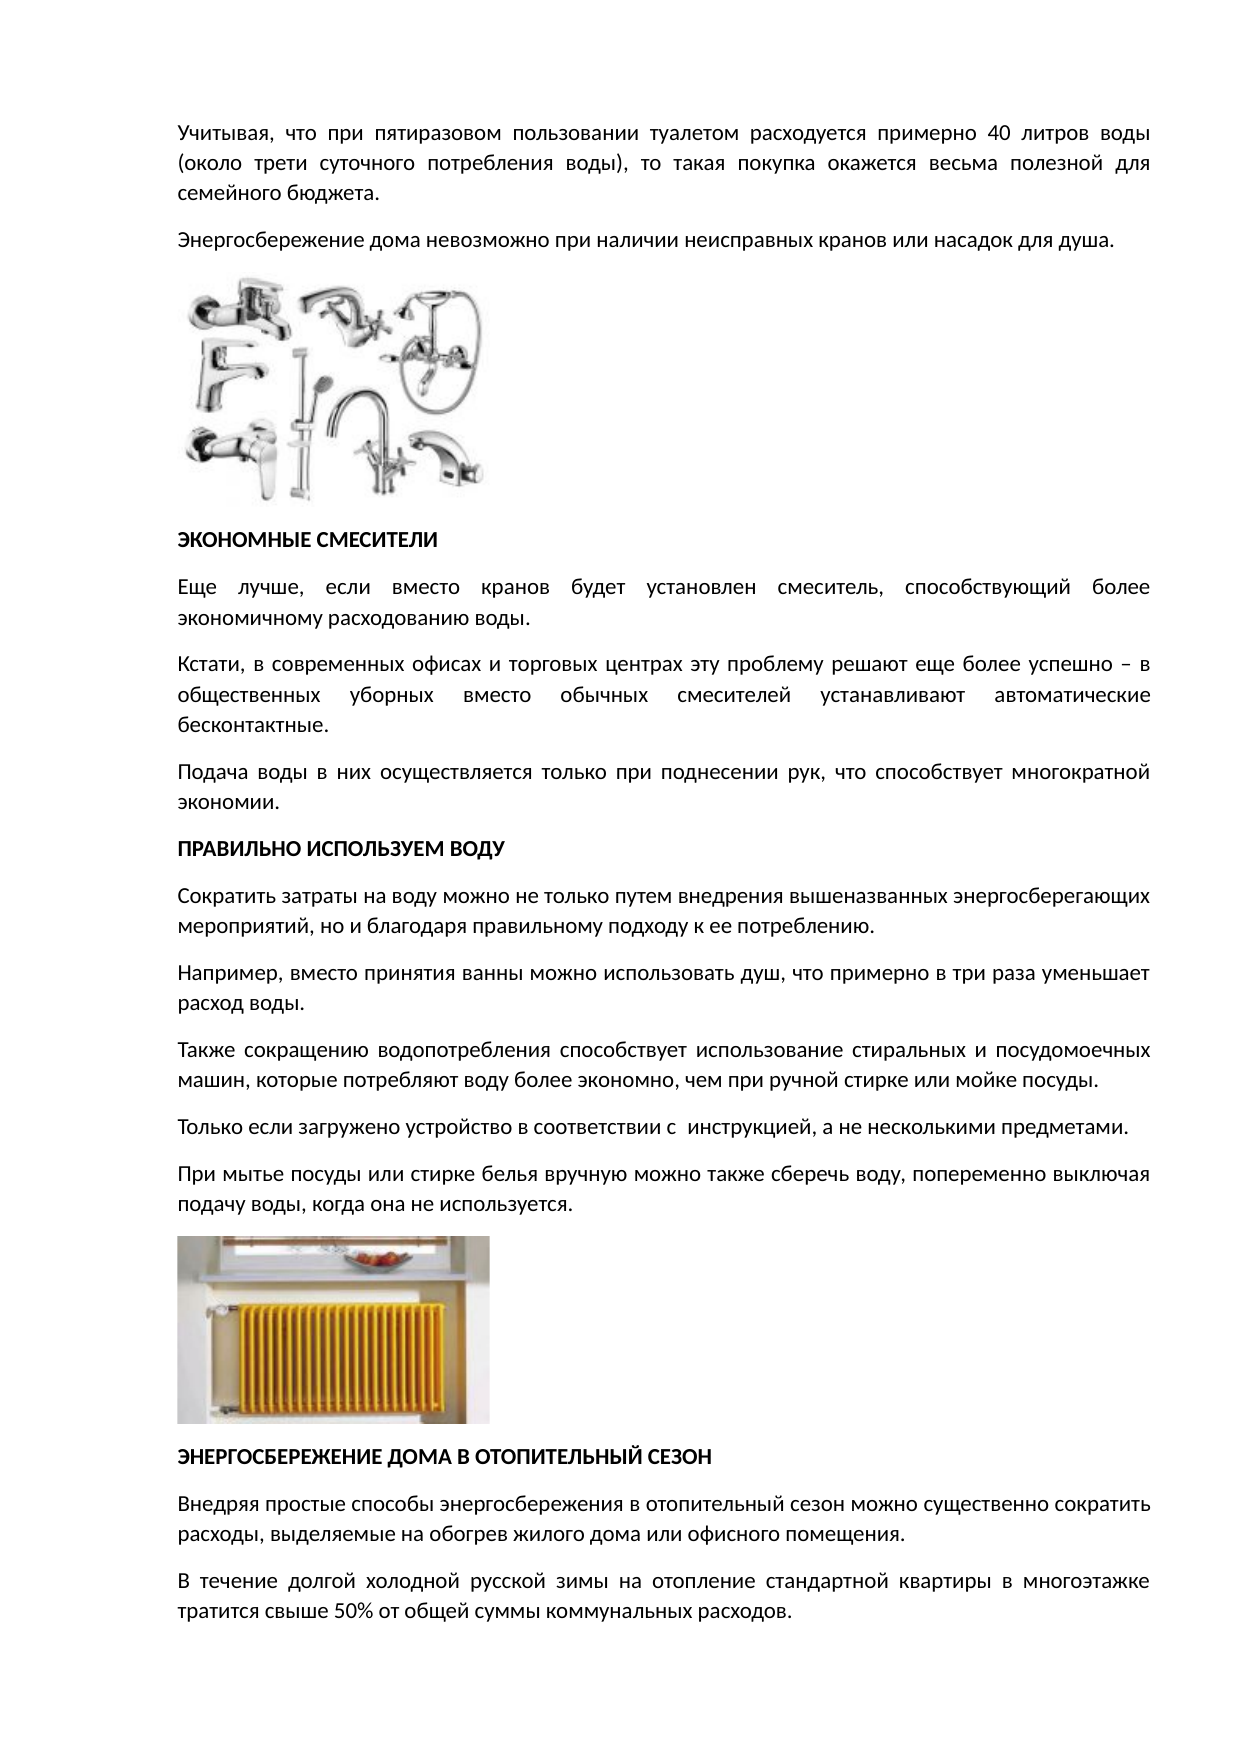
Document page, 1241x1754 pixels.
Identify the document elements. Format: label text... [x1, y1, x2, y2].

text ЭНЕРГОСБЕРЕЖЕНИЕ ДОМА В ОТОПИТЕЛЬНЫЙ СЕЗОН [177, 1442, 1152, 1470]
text Внедряя простые способы энергосбережения в отопительный сезон можно существенно сократить расходы, выделяемые на обогрев жилого дома или офисного помещения. [177, 1489, 1152, 1547]
text Подача воды в них осуществляется только при поднесении рук, что способствует многократной экономии. [177, 757, 1152, 815]
text Также сокращению водопотребления способствует использование стиральных и посудомоечных машин, которые потребляют воду более экономно, чем при ручной стирке или мойке посуды. [177, 1035, 1152, 1093]
text При мытье посуды или стирке белья вручную можно также сберечь воду, попеременно выключая подачу воды, когда она не используется. [177, 1159, 1152, 1217]
text Только если загружено устройство в соответствии с инструкцией, а не несколькими предметами. [177, 1112, 1152, 1140]
text Еще лучше, если вместо кранов будет установлен смеситель, способствующий более экономичному расходованию воды. [177, 572, 1152, 631]
text Учитывая, что при пятиразовом пользовании туалетом расходуется примерно 40 литров воды (около трети суточного потребления воды), то такая покупка окажется весьма полезной для семейного бюджета. [177, 118, 1152, 207]
text ЭКОНОМНЫЕ СМЕСИТЕЛИ [177, 526, 1152, 553]
text Энергосбережение дома невозможно при наличии неисправных кранов или насадок для душа. [177, 225, 1152, 253]
text ПРАВИЛЬНО ИСПОЛЬЗУЕМ ВОДУ [177, 834, 1152, 862]
text В течение долгой холодной русской зимы на отопление стандартной квартиры в многоэтажке тратится свыше 50% от общей суммы коммунальных расходов. [177, 1566, 1152, 1624]
text Сократить затраты на воду можно не только путем внедрения вышеназванных энергосберегающих мероприятий, но и благодаря правильному подходу к ее потреблению. [177, 881, 1152, 939]
picture [177, 1236, 490, 1424]
text Кстати, в современных офисах и торговых центрах эту проблему решают еще более успешно – в общественных уборных вместо обычных смесителей устанавливают автоматические бесконтактные. [177, 649, 1152, 738]
picture [177, 272, 490, 507]
text Например, вместо принятия ванны можно использовать душ, что примерно в три раза уменьшает расход воды. [177, 958, 1152, 1016]
